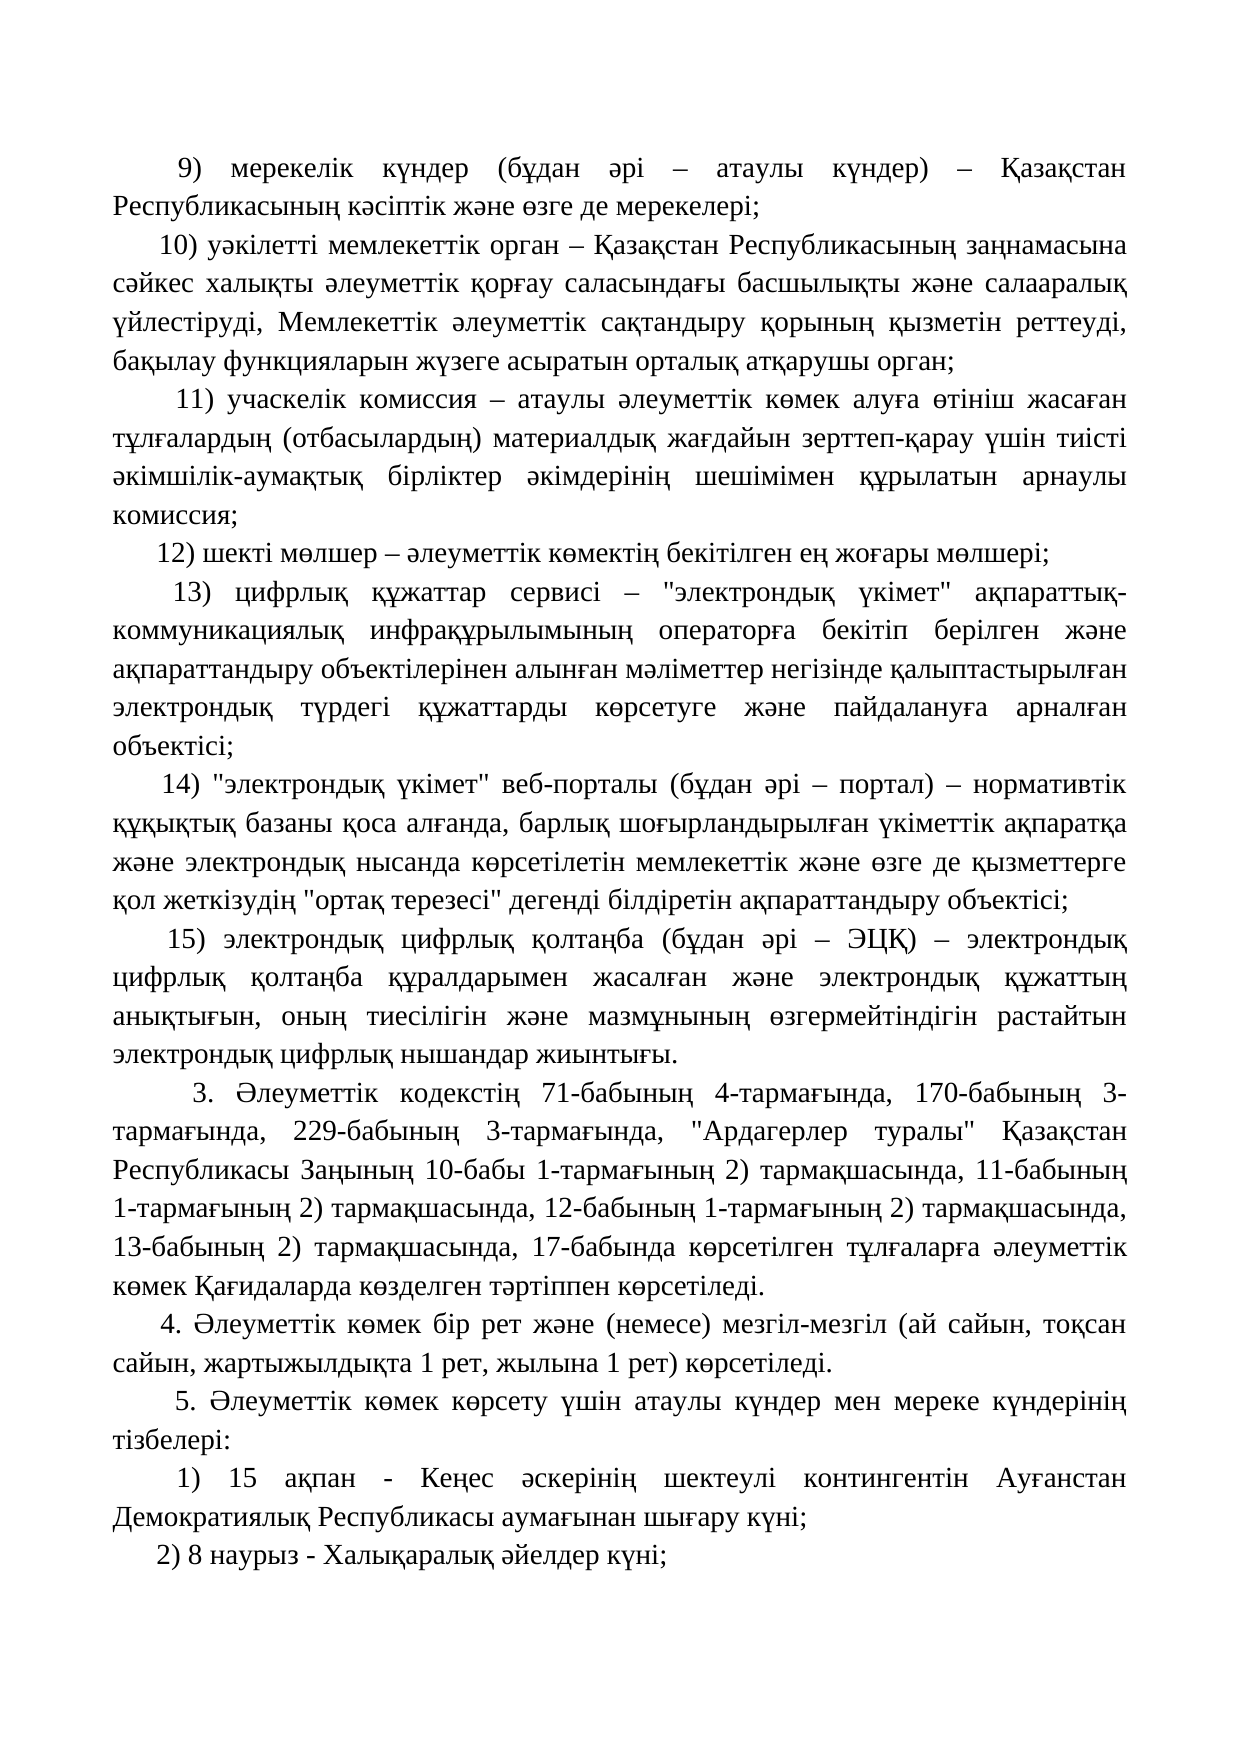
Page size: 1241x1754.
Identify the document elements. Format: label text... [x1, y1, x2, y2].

text 12) шекті мөлшер – әлеуметтік көмектің бекітілген ең жоғары мөлшері; [112, 535, 1128, 569]
text 11) учаскелік комиссия – атаулы әлеуметтік көмек алуға өтініш жасаған тұлғалардың (отбасылардың) материалдық жағдайын зерттеп-қарау үшін тиісті әкімшілік-аумақтық бірліктер әкімдерінің шешімімен құрылатын арнаулы комиссия; [112, 381, 1128, 530]
text 4. Әлеуметтік көмек бір рет және (немесе) мезгіл-мезгіл (ай сайын, тоқсан сайын, жартыжылдықта 1 рет, жылына 1 рет) көрсетіледі. [112, 1306, 1128, 1378]
text 3. Әлеуметтік кодекстің 71-бабының 4-тармағында, 170-бабының 3-тармағында, 229-бабының 3-тармағында, "Ардагерлер туралы" Қазақстан Республикасы Заңының 10-бабы 1-тармағының 2) тармақшасында, 11-бабының 1-тармағының 2) тармақшасында, 12-бабының 1-тармағының 2) тармақшасында, 13-бабының 2) тармақшасында, 17-бабында көрсетілген тұлғаларға әлеуметтік көмек Қағидаларда көзделген тәртіппен көрсетіледі. [112, 1075, 1128, 1301]
text 5. Әлеуметтік көмек көрсету үшін атаулы күндер мен мереке күндерінің тізбелері: [112, 1383, 1128, 1455]
text 10) уәкілетті мемлекеттік орган – Қазақстан Республикасының заңнамасына сәйкес халықты әлеуметтік қорғау саласындағы басшылықты және салааралық үйлестіруді, Мемлекеттік әлеуметтік сақтандыру қорының қызметін реттеуді, бақылау функцияларын жүзеге асыратын орталық атқарушы орган; [112, 227, 1128, 376]
text 2) 8 наурыз - Халықаралық әйелдер күні; [112, 1537, 1128, 1571]
text 13) цифрлық құжаттар сервисі – "электрондық үкімет" ақпараттық-коммуникациялық инфрақұрылымының операторға бекітіп берілген және ақпараттандыру объектілерінен алынған мәліметтер негізінде қалыптастырылған электрондық түрдегі құжаттарды көрсетуге және пайдалануға арналған объектісі; [112, 574, 1128, 762]
text 1) 15 ақпан - Кеңес әскерінің шектеулі контингентін Ауғанстан Демократиялық Республикасы аумағынан шығару күні; [112, 1460, 1128, 1532]
text 9) мерекелік күндер (бұдан әрі – атаулы күндер) – Қазақстан Республикасының кәсіптік және өзге де мерекелері; [112, 150, 1128, 222]
text 14) "электрондық үкімет" веб-порталы (бұдан әрі – портал) – нормативтік құқықтық базаны қоса алғанда, барлық шоғырландырылған үкіметтік ақпаратқа және электрондық нысанда көрсетілетін мемлекеттік және өзге де қызметтерге қол жеткізудің "ортақ терезесі" дегенді білдіретін ақпараттандыру объектісі; [112, 767, 1128, 916]
text 15) электрондық цифрлық қолтаңба (бұдан әрі – ЭЦҚ) – электрондық цифрлық қолтаңба құралдарымен жасалған және электрондық құжаттың анықтығын, оның тиесілігін және мазмұнының өзгермейтіндігін растайтын электрондық цифрлық нышандар жиынтығы. [112, 921, 1128, 1070]
